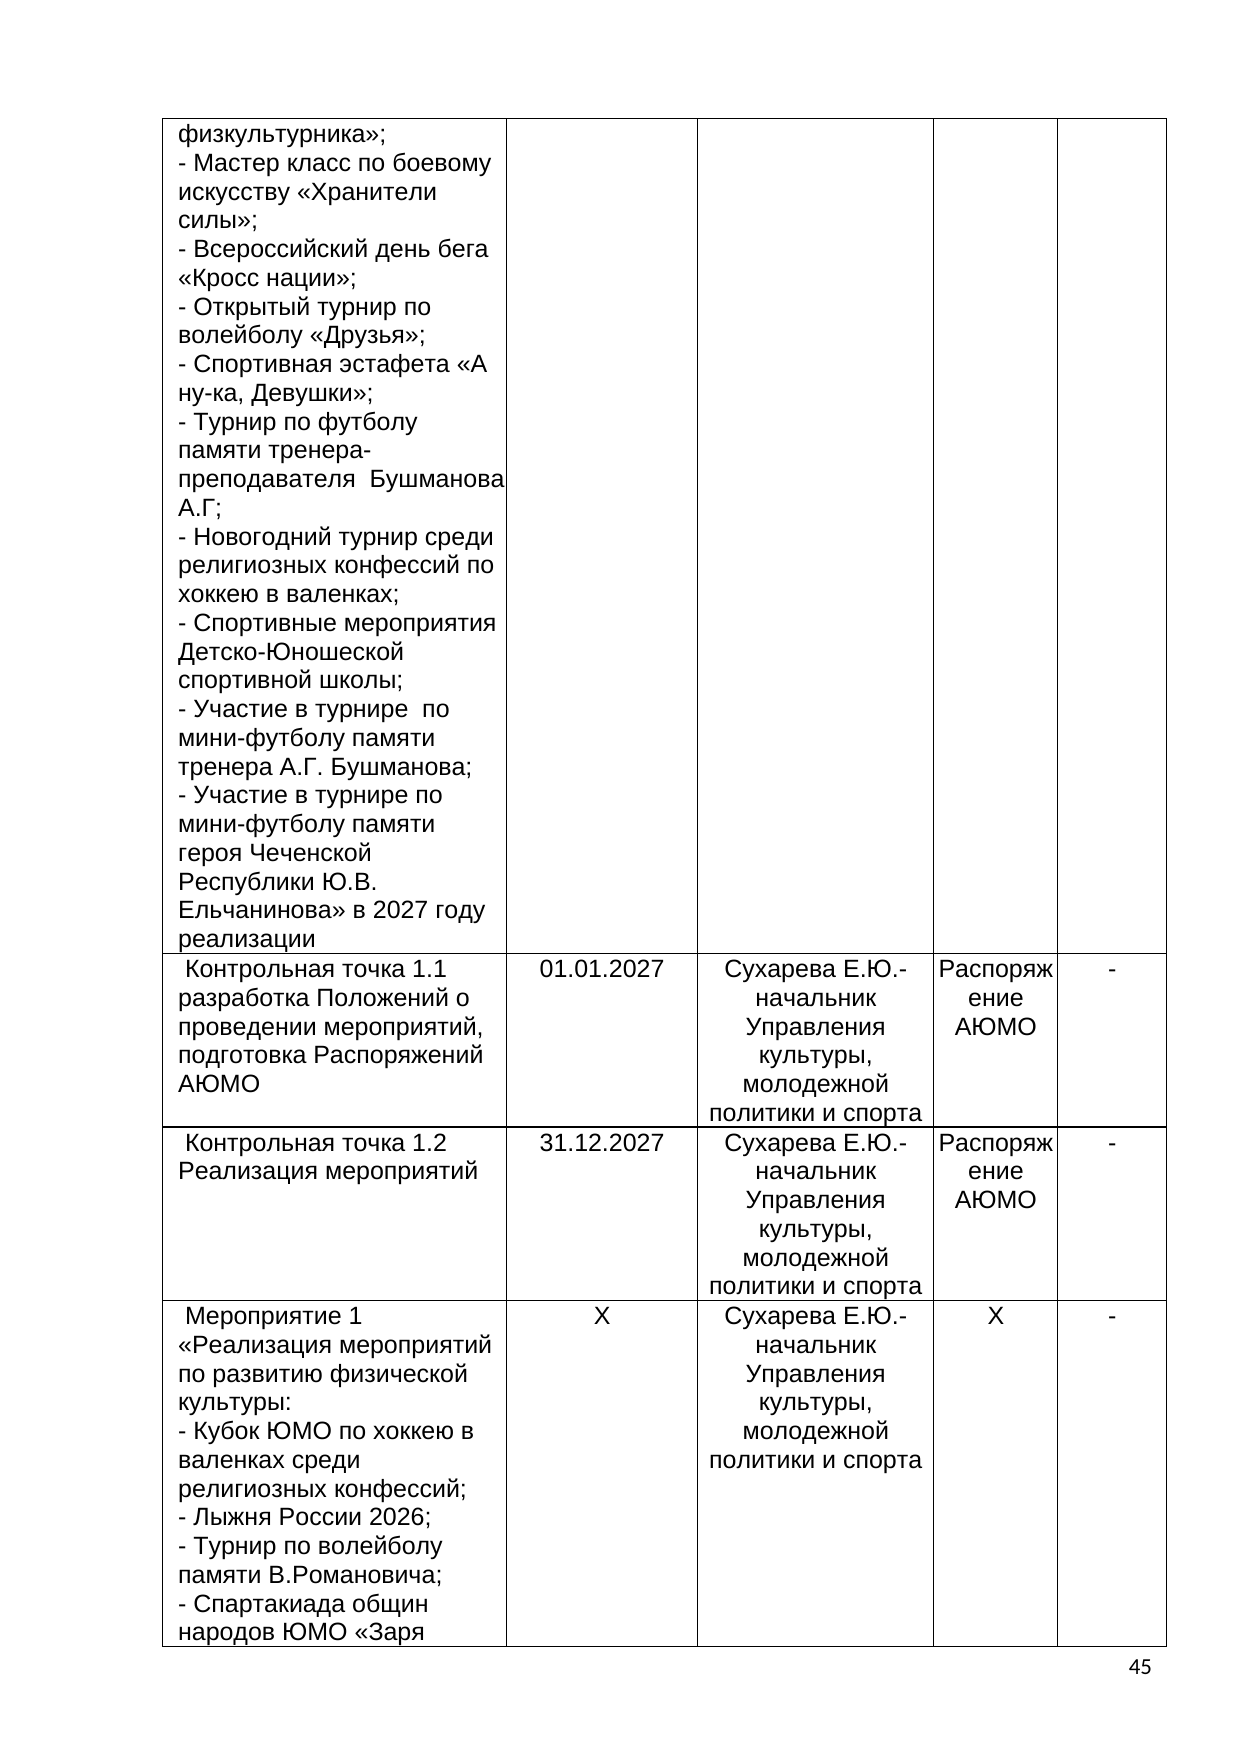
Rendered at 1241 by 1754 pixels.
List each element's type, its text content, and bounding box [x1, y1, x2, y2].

table_cell - [1058, 1128, 1166, 1300]
table_cell X [934, 119, 1057, 953]
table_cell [698, 1301, 933, 1646]
table_cell - [1058, 1301, 1166, 1646]
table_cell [698, 119, 933, 953]
table_cell Распоряжение АЮМО [934, 1128, 1057, 1300]
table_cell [163, 119, 506, 953]
table_cell Контрольная точка 1.1 разработка Положений о проведении мероприятий, подготовка Распоряжений АЮМО [163, 954, 506, 1126]
table_cell 31.12.2027 [507, 1128, 697, 1300]
table_cell Контрольная точка 1.2 Реализация мероприятий [163, 1128, 506, 1300]
table_cell X [934, 1301, 1057, 1646]
table_cell - [1058, 119, 1166, 953]
table_cell Распоряжение АЮМО [934, 954, 1057, 1126]
table_cell 01.01.2027 [507, 954, 697, 1126]
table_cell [163, 1301, 506, 1646]
table_cell X [507, 119, 697, 953]
table_cell Сухарева Е.Ю.- начальник Управления культуры, молодежной политики и спорта [698, 954, 933, 1126]
table_cell Сухарева Е.Ю.- начальник Управления культуры, молодежной политики и спорта [698, 1128, 933, 1300]
table_cell X [507, 1301, 697, 1646]
table_cell - [1058, 954, 1166, 1126]
